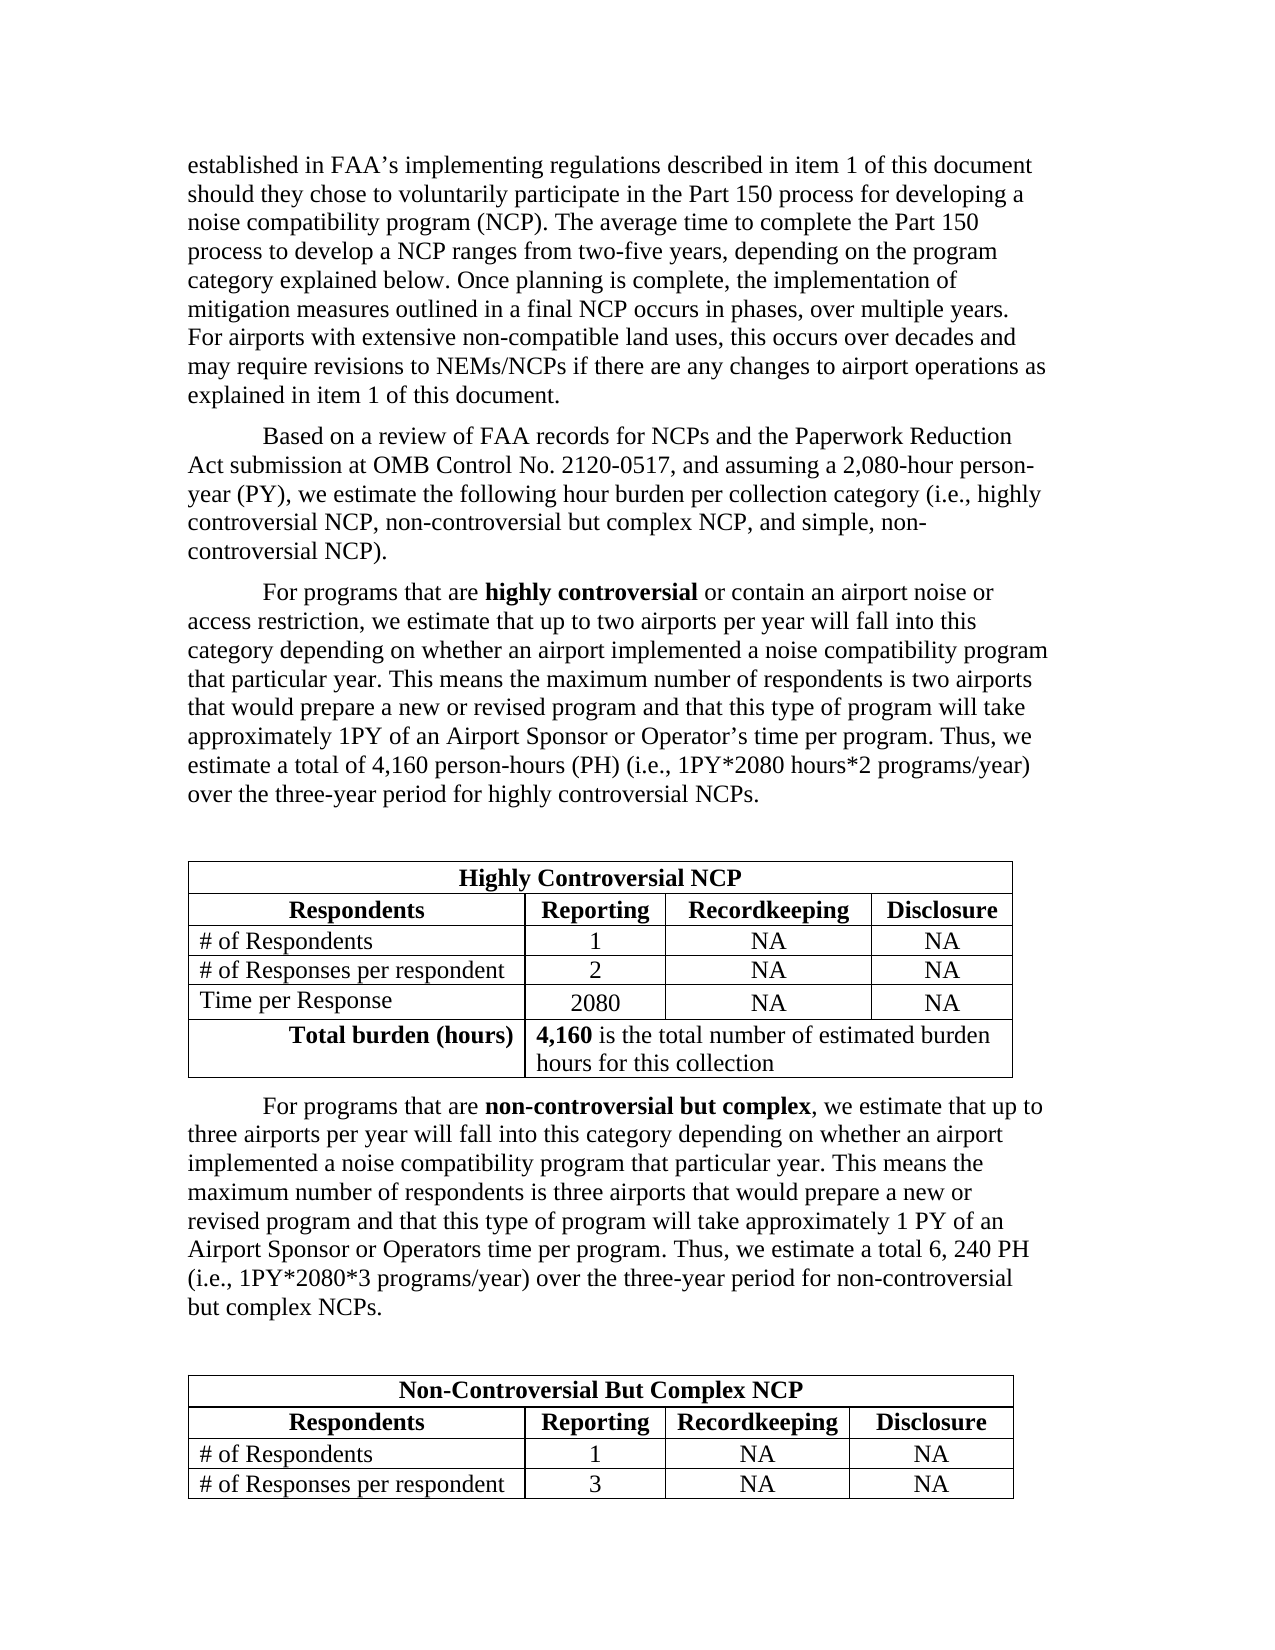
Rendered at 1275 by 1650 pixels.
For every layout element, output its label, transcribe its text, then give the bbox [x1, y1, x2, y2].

table_cell Reporting [526, 894, 665, 925]
table_cell 2080 [526, 985, 665, 1019]
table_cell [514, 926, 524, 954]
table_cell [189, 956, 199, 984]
table_cell Disclosure [850, 1408, 1013, 1438]
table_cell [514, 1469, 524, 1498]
table_cell Respondents [189, 1408, 524, 1438]
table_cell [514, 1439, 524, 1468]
table_header Non-Controversial But Complex NCP [189, 1376, 1013, 1406]
table_cell Recordkeeping [666, 1408, 849, 1438]
table_cell Disclosure [872, 894, 1012, 925]
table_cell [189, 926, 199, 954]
table_cell NA [666, 985, 871, 1019]
table_cell Time per Response [189, 985, 524, 1019]
table_cell NA [872, 985, 1012, 1019]
table_cell Recordkeeping [666, 894, 871, 925]
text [187, 150, 1050, 409]
list For programs that are highly controversial or contain an airport noise or access restriction, we estimate that up to two airports per year will fall into this category depending on whether an airport implemented a noise compatibility program that particular year. This means the maximum number of respondents is two airports that would prepare a new or revised program and that this type of program will take approximately 1PY of an Airport Sponsor or Operator’s time per program. Thus, we estimate a total of 4,160 person-hours (PH) (i.e., 1PY*2080 hours*2 programs/year) over the three-year period for highly controversial NCPs. [187, 577, 1050, 807]
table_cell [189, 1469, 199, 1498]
text Based on a review of FAA records for NCPs and the Paperwork Reduction Act submission at OMB Control No. 2120-0517, and assuming a 2,080-hour person-year (PY), we estimate the following hour burden per collection category (i.e., highly controversial NCP, non-controversial but complex NCP, and simple, non-controversial NCP). [187, 421, 1050, 565]
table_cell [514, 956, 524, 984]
table_cell Total burden (hours) [189, 1020, 524, 1077]
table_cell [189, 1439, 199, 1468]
table_header Highly Controversial NCP [189, 862, 1012, 893]
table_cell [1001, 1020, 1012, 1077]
list For programs that are non-controversial but complex, we estimate that up to three airports per year will fall into this category depending on whether an airport implemented a noise compatibility program that particular year. This means the maximum number of respondents is three airports that would prepare a new or revised program and that this type of program will take approximately 1 PY of an Airport Sponsor or Operators time per program. Thus, we estimate a total 6, 240 PH (i.e., 1PY*2080*3 programs/year) over the three-year period for non-controversial but complex NCPs. [187, 1091, 1050, 1321]
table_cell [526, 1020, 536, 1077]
table_cell Respondents [189, 894, 524, 925]
table_cell Reporting [526, 1408, 665, 1438]
